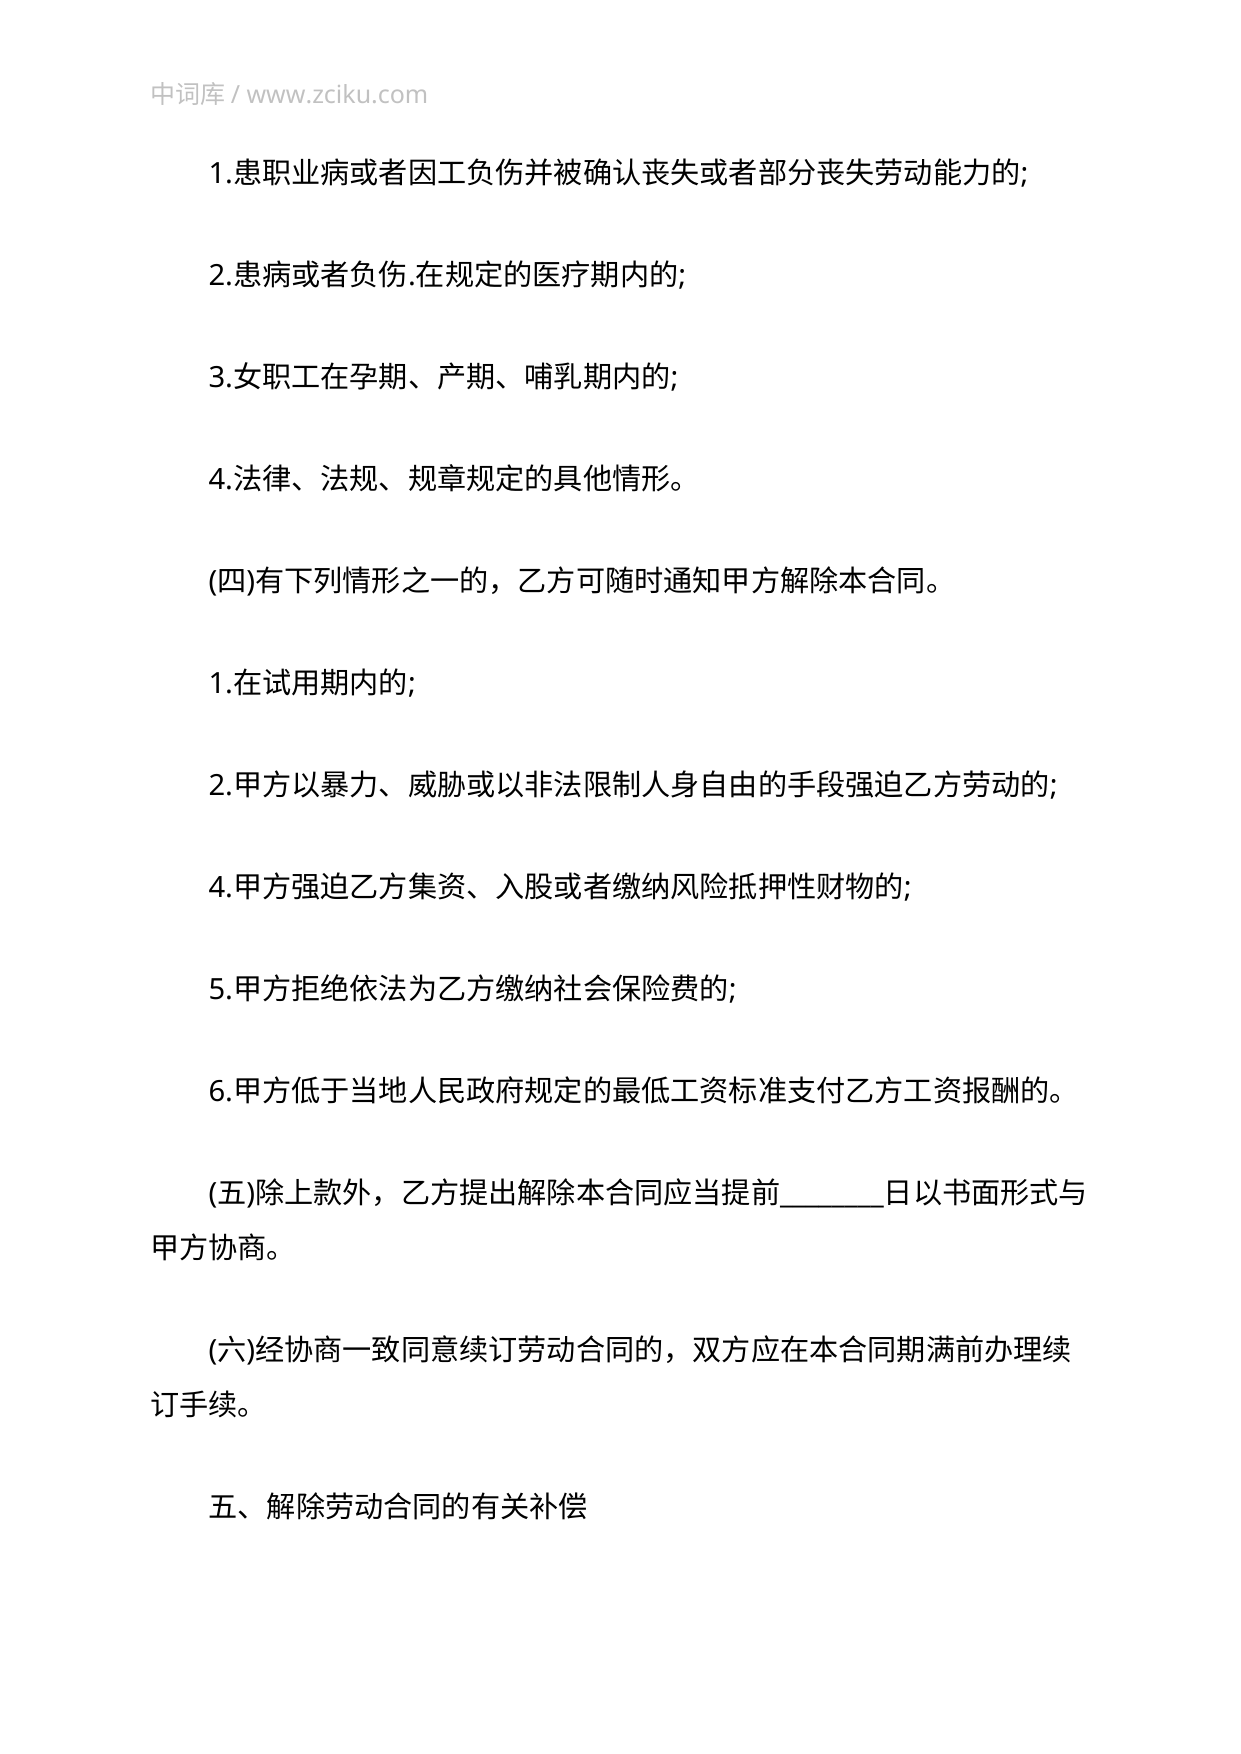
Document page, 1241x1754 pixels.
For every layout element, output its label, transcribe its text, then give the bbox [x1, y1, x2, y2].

text 1.在试用期内的; [150, 660, 1090, 702]
text (四)有下列情形之一的，乙方可随时通知甲方解除本合同。 [150, 558, 1090, 600]
text 4.甲方强迫乙方集资、入股或者缴纳风险抵押性财物的; [150, 864, 1090, 906]
text 2.患病或者负伤.在规定的医疗期内的; [150, 252, 1090, 294]
text 6.甲方低于当地人民政府规定的最低工资标准支付乙方工资报酬的。 [150, 1068, 1090, 1110]
text (六)经协商一致同意续订劳动合同的，双方应在本合同期满前办理续订手续。 [150, 1327, 1090, 1424]
text 五、解除劳动合同的有关补偿 [150, 1483, 1090, 1526]
text (五)除上款外，乙方提出解除本合同应当提前________日以书面形式与甲方协商。 [150, 1170, 1090, 1267]
text 1.患职业病或者因工负伤并被确认丧失或者部分丧失劳动能力的; [150, 150, 1090, 192]
text 2.甲方以暴力、威胁或以非法限制人身自由的手段强迫乙方劳动的; [150, 762, 1090, 804]
text 4.法律、法规、规章规定的具他情形。 [150, 456, 1090, 498]
text 3.女职工在孕期、产期、哺乳期内的; [150, 354, 1090, 396]
text 5.甲方拒绝依法为乙方缴纳社会保险费的; [150, 966, 1090, 1008]
